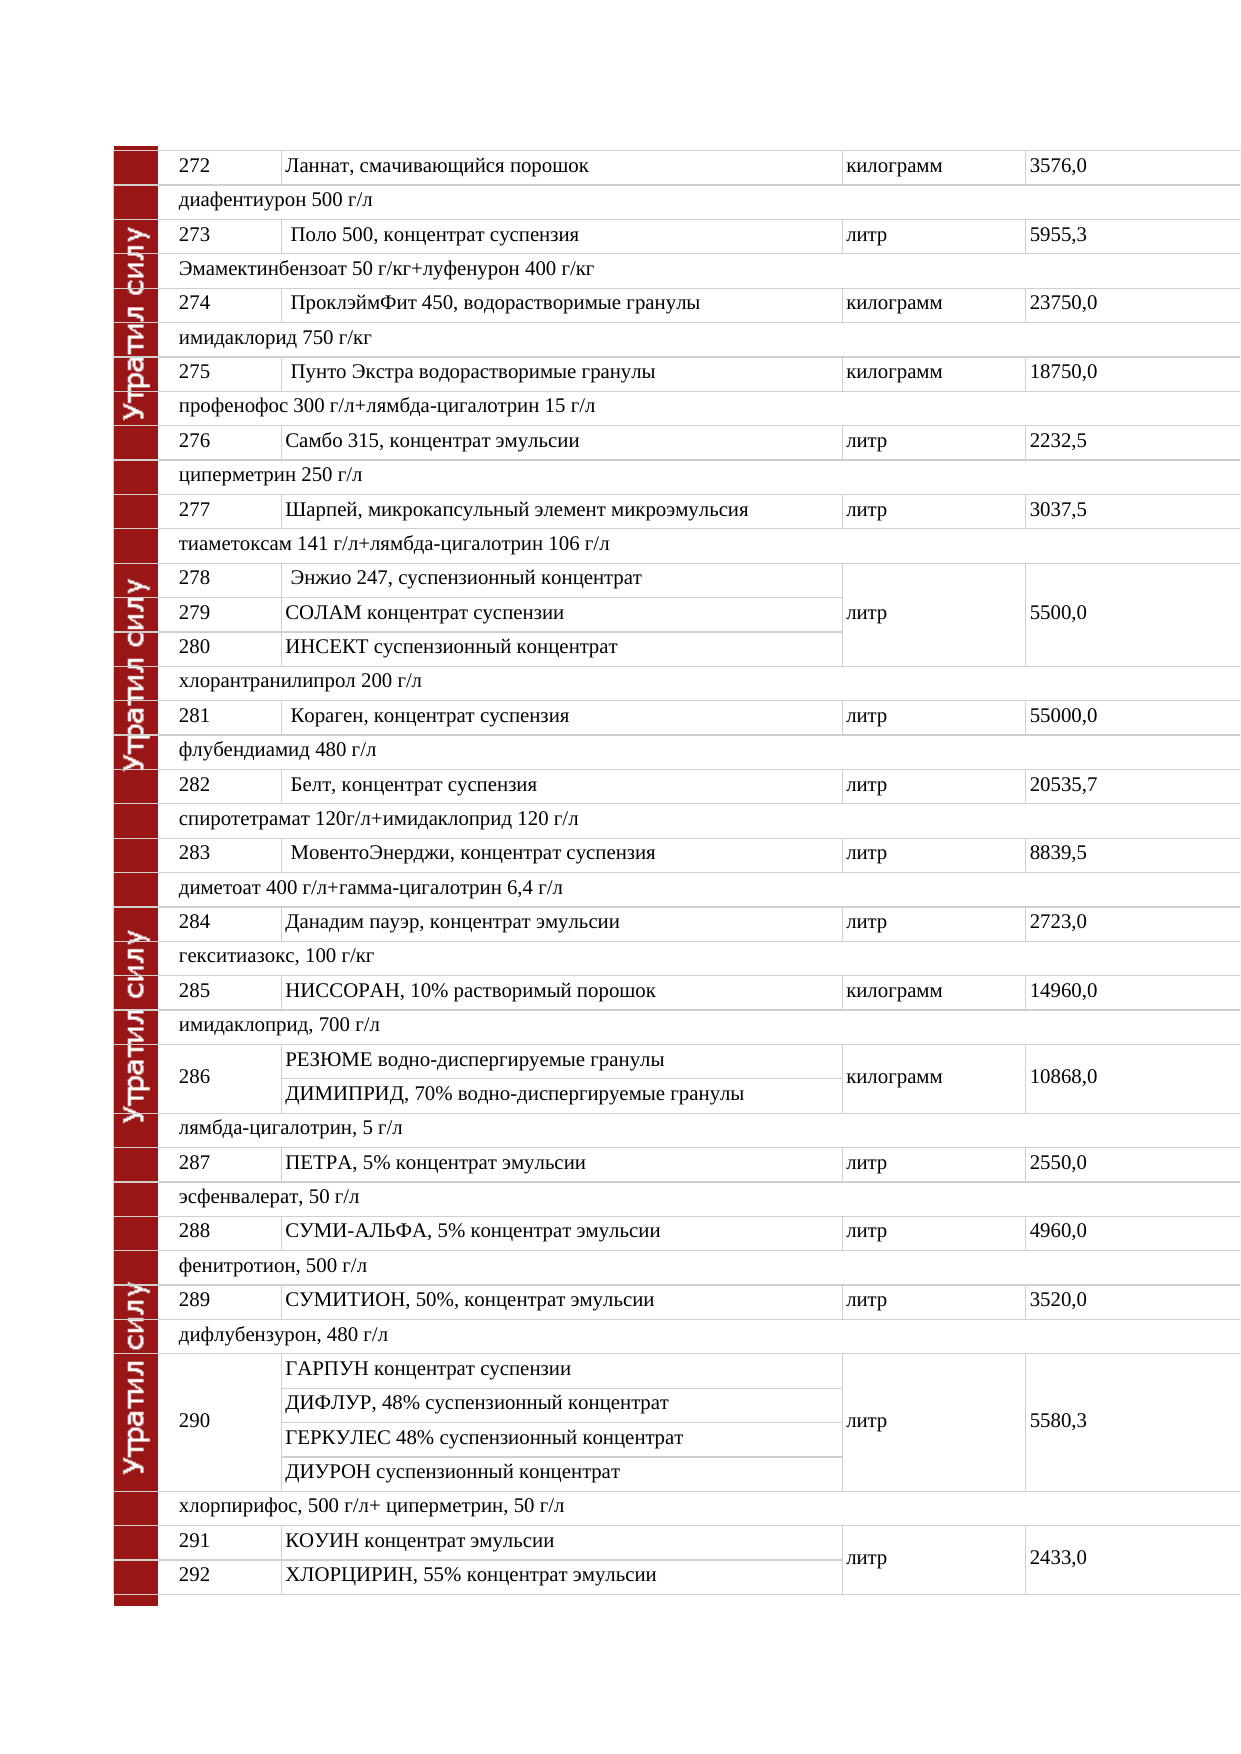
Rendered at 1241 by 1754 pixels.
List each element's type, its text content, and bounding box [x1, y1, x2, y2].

table_cell ПЕТРА, 5% концентрат эмульсии [282, 1148, 842, 1181]
table_cell 276 [114, 426, 281, 459]
table_cell хлорпирифос, 500 г/л+ циперметрин, 50 г/л [114, 1492, 1240, 1525]
table_cell литр [843, 1217, 1025, 1250]
table_cell 290 [114, 1354, 281, 1491]
table_cell 55000,0 [1026, 701, 1240, 734]
table_cell литр [843, 564, 1025, 666]
table_cell диметоат 400 г/л+гамма-цигалотрин 6,4 г/л [114, 873, 1240, 906]
table_cell 3037,5 [1026, 495, 1240, 528]
table_cell РЕЗЮМЕ водно-диспергируемые гранулы [282, 1045, 842, 1078]
table_cell 20535,7 [1026, 770, 1240, 803]
table_cell 282 [114, 770, 281, 803]
table_cell ГАРПУН концентрат суспензии [282, 1354, 842, 1387]
table_cell литр [843, 770, 1025, 803]
table_cell килограмм [843, 358, 1025, 391]
picture [114, 146, 158, 150]
table_cell литр [843, 426, 1025, 459]
table_cell лямбда-цигалотрин, 5 г/л [114, 1114, 1240, 1147]
table_cell гекситиазокс, 100 г/кг [114, 942, 1240, 975]
table_cell 3520,0 [1026, 1286, 1240, 1319]
table_cell килограмм [843, 289, 1025, 322]
table_cell литр [843, 220, 1025, 253]
table_cell килограмм [843, 151, 1025, 184]
table_cell 5580,3 [1026, 1354, 1240, 1491]
table_cell Шарпей, микрокапсульный элемент микроэмульсия [282, 495, 842, 528]
table_cell фенитротион, 500 г/л [114, 1251, 1240, 1284]
table_cell литр [843, 839, 1025, 872]
table_cell 2232,5 [1026, 426, 1240, 459]
table_cell 284 [114, 908, 281, 941]
table_cell 286 [114, 1045, 281, 1112]
table_cell дифлубензурон, 480 г/л [114, 1320, 1240, 1353]
table_cell имидаклорид 750 г/кг [114, 323, 1240, 356]
table_cell 275 [114, 358, 281, 391]
table_cell 5955,3 [1026, 220, 1240, 253]
table_cell Ланнат, смачивающийся порошок [282, 151, 842, 184]
table_cell СУМИТИОН, 50%, концентрат эмульсии [282, 1286, 842, 1319]
table_cell Кораген, концентрат суспензия [282, 701, 842, 734]
table_cell СУМИ-АЛЬФА, 5% концентрат эмульсии [282, 1217, 842, 1250]
table_cell 18750,0 [1026, 358, 1240, 391]
table_cell литр [843, 1286, 1025, 1319]
table_cell 288 [114, 1217, 281, 1250]
table_cell 2723,0 [1026, 908, 1240, 941]
table_cell 278 [114, 564, 281, 597]
table_cell ДИМИПРИД, 70% водно-диспергируемые гранулы [282, 1079, 842, 1112]
table_cell 272 [114, 151, 281, 184]
picture [114, 1595, 158, 1606]
table_cell 280 [114, 633, 281, 666]
table_cell Пунто Экстра водорастворимые гранулы [282, 358, 842, 391]
table_cell Эмамектинбензоат 50 г/кг+луфенурон 400 г/кг [114, 254, 1240, 287]
table_cell хлорантранилипрол 200 г/л [114, 667, 1240, 700]
table_cell литр [843, 1526, 1025, 1594]
table_cell литр [843, 1354, 1025, 1491]
table_cell 23750,0 [1026, 289, 1240, 322]
table_cell профенофос 300 г/л+лямбда-цигалотрин 15 г/л [114, 392, 1240, 425]
table_cell 10868,0 [1026, 1045, 1240, 1112]
table_cell 3576,0 [1026, 151, 1240, 184]
table_cell килограмм [843, 1045, 1025, 1112]
table_cell 289 [114, 1286, 281, 1319]
table_cell 8839,5 [1026, 839, 1240, 872]
table_cell 5500,0 [1026, 564, 1240, 666]
table_cell флубендиамид 480 г/л [114, 736, 1240, 769]
table_cell 283 [114, 839, 281, 872]
table_cell 285 [114, 976, 281, 1009]
table_cell 281 [114, 701, 281, 734]
table_cell килограмм [843, 976, 1025, 1009]
table_cell эсфенвалерат, 50 г/л [114, 1183, 1240, 1216]
table_cell диафентиурон 500 г/л [114, 186, 1240, 219]
table_cell 273 [114, 220, 281, 253]
table_cell Белт, концентрат суспензия [282, 770, 842, 803]
table_cell МовентоЭнерджи, концентрат суспензия [282, 839, 842, 872]
table_cell Самбо 315, концентрат эмульсии [282, 426, 842, 459]
table_cell ДИФЛУР, 48% суспензионный концентрат [282, 1389, 842, 1422]
table_cell 2433,0 [1026, 1526, 1240, 1594]
table_cell литр [843, 495, 1025, 528]
table_cell ГЕРКУЛЕС 48% суспензионный концентрат [282, 1423, 842, 1456]
table_cell 14960,0 [1026, 976, 1240, 1009]
table_cell ХЛОРЦИРИН, 55% концентрат эмульсии [282, 1561, 842, 1594]
table_cell 274 [114, 289, 281, 322]
table_cell ИНСЕКТ суспензионный концентрат [282, 633, 842, 666]
table_cell Данадим пауэр, концентрат эмульсии [282, 908, 842, 941]
table_cell 291 [114, 1526, 281, 1559]
table_cell литр [843, 908, 1025, 941]
table_cell тиаметоксам 141 г/л+лямбда-цигалотрин 106 г/л [114, 529, 1240, 562]
table_cell КОУИН концентрат эмульсии [282, 1526, 842, 1559]
table_cell литр [843, 701, 1025, 734]
table_cell 277 [114, 495, 281, 528]
table_cell спиротетрамат 120г/л+имидаклоприд 120 г/л [114, 804, 1240, 837]
table_cell литр [843, 1148, 1025, 1181]
table_cell СОЛАМ концентрат суспензии [282, 598, 842, 631]
table_cell 279 [114, 598, 281, 631]
table_cell ПроклэймФит 450, водорастворимые гранулы [282, 289, 842, 322]
table_cell Энжио 247, суспензионный концентрат [282, 564, 842, 597]
table_cell 2550,0 [1026, 1148, 1240, 1181]
table_cell имидаклоприд, 700 г/л [114, 1011, 1240, 1044]
table_cell циперметрин 250 г/л [114, 461, 1240, 494]
table_cell Поло 500, концентрат суспензия [282, 220, 842, 253]
table_cell 4960,0 [1026, 1217, 1240, 1250]
table_cell 292 [114, 1561, 281, 1594]
table_cell ДИУРОН суспензионный концентрат [282, 1458, 842, 1491]
table_cell 287 [114, 1148, 281, 1181]
table_cell НИССОРАН, 10% растворимый порошок [282, 976, 842, 1009]
